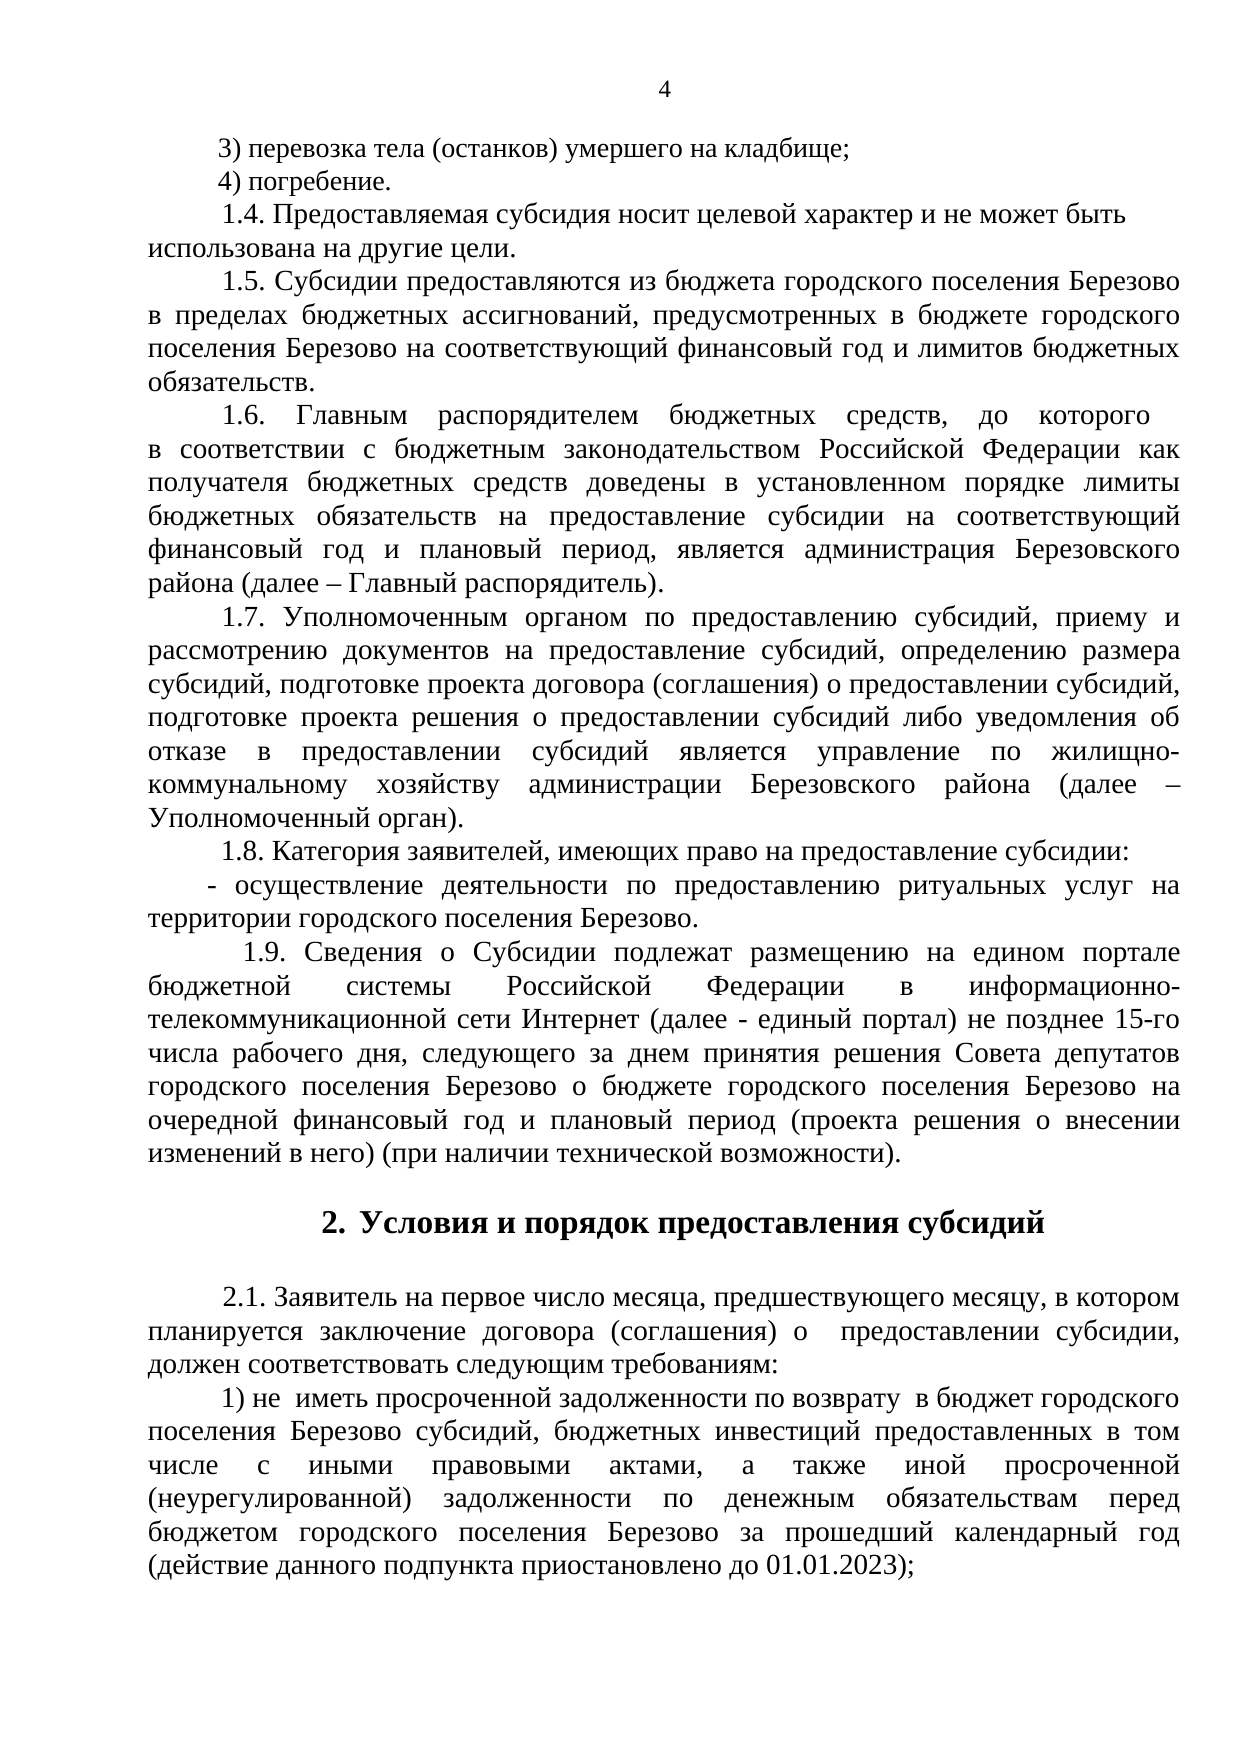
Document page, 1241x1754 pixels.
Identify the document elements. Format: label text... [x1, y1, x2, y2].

text 2.1. Заявитель на первое число месяца, предшествующего месяцу, в котором планируется заключение договора (соглашения) о предоставлении субсидии, должен соответствовать следующим требованиям: [148, 1279, 1181, 1380]
text 1.6. Главным распорядителем бюджетных средств, до которого в соответствии с бюджетным законодательством Российской Федерации как получателя бюджетных средств доведены в установленном порядке лимиты бюджетных обязательств на предоставление субсидии на соответствующий финансовый год и плановый период, является администрация Березовского района (далее – Главный распорядитель). [148, 397, 1181, 599]
text 1.5. Субсидии предоставляются из бюджета городского поселения Березово в пределах бюджетных ассигнований, предусмотренных в бюджете городского поселения Березово на соответствующий финансовый год и лимитов бюджетных обязательств. [148, 263, 1181, 397]
text 1.7. Уполномоченным органом по предоставлению субсидий, приему и рассмотрению документов на предоставление субсидий, определению размера субсидий, подготовке проекта договора (соглашения) о предоставлении субсидий, подготовке проекта решения о предоставлении субсидий либо уведомления об отказе в предоставлении субсидий является управление по жилищно-коммунальному хозяйству администрации Березовского района (далее – Уполномоченный орган). [148, 599, 1181, 833]
text 1.4. Предоставляемая субсидия носит целевой характер и не может быть использована на другие цели. [148, 196, 1181, 263]
text 4) погребение. [148, 164, 1181, 196]
text 3) перевозка тела (останков) умершего на кладбище; [148, 131, 1181, 164]
text 1) не иметь просроченной задолженности по возврату в бюджет городского поселения Березово субсидий, бюджетных инвестиций предоставленных в том числе с иными правовыми актами, а также иной просроченной (неурегулированной) задолженности по денежным обязательствам перед бюджетом городского поселения Березово за прошедший календарный год (действие данного подпункта приостановлено до 01.01.2023); [148, 1380, 1181, 1581]
text 1.8. Категория заявителей, имеющих право на предоставление субсидии: [148, 833, 1181, 867]
text 1.9. Сведения о Субсидии подлежат размещению на едином портале бюджетной системы Российской Федерации в информационно-телекоммуникационной сети Интернет (далее - единый портал) не позднее 15-го числа рабочего дня, следующего за днем принятия решения Совета депутатов городского поселения Березово о бюджете городского поселения Березово на очередной финансовый год и плановый период (проекта решения о внесении изменений в него) (при наличии технической возможности). [148, 934, 1181, 1169]
text - осуществление деятельности по предоставлению ритуальных услуг на территории городского поселения Березово. [148, 867, 1181, 934]
list Условия и порядок предоставления субсидий [185, 1202, 1181, 1241]
